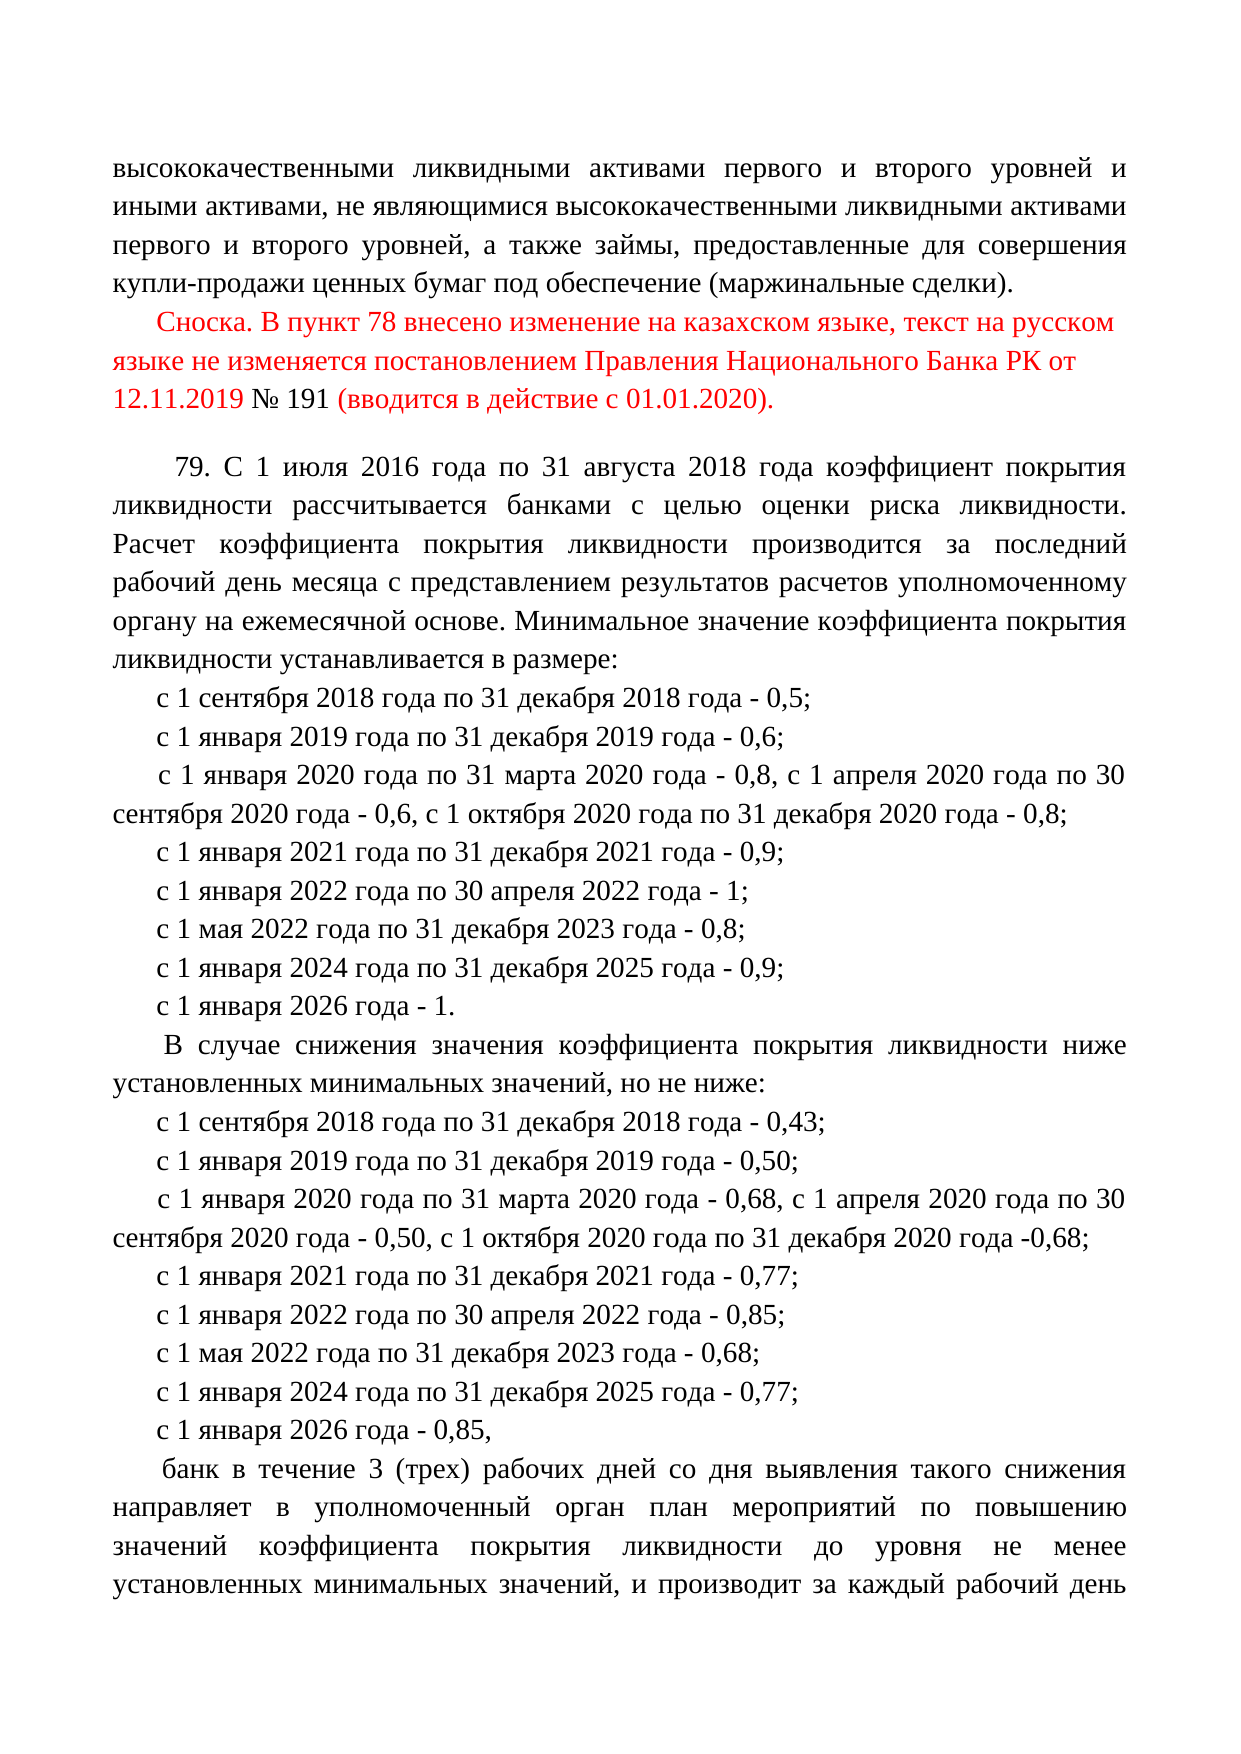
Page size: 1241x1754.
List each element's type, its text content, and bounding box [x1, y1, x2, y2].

text В случае снижения значения коэффициента покрытия ликвидности ниже установленных минимальных значений, но не ниже: [112, 1027, 1128, 1099]
text с 1 января 2020 года по 31 марта 2020 года - 0,8, с 1 апреля 2020 года по 30 сентября 2020 года - 0,6, с 1 октября 2020 года по 31 декабря 2020 года - 0,8; [112, 757, 1128, 829]
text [112, 150, 1128, 299]
text с 1 января 2026 года - 1. [112, 988, 1128, 1022]
text с 1 января 2020 года по 31 марта 2020 года - 0,68, с 1 апреля 2020 года по 30 сентября 2020 года - 0,50, с 1 октября 2020 года по 31 декабря 2020 года -0,68; [112, 1181, 1128, 1253]
text с 1 мая 2022 года по 31 декабря 2023 года - 0,68; [112, 1335, 1128, 1369]
text с 1 января 2022 года по 30 апреля 2022 года - 1; [112, 873, 1128, 906]
text с 1 января 2022 года по 30 апреля 2022 года - 0,85; [112, 1297, 1128, 1330]
text с 1 января 2021 года по 31 декабря 2021 года - 0,77; [112, 1258, 1128, 1292]
text с 1 января 2026 года - 0,85, [112, 1412, 1128, 1446]
text 79. С 1 июля 2016 года по 31 августа 2018 года коэффициент покрытия ликвидности рассчитывается банками с целью оценки риска ликвидности. Расчет коэффициента покрытия ликвидности производится за последний рабочий день месяца с представлением результатов расчетов уполномоченному органу на ежемесячной основе. Минимальное значение коэффициента покрытия ликвидности устанавливается в размере: [112, 449, 1128, 675]
text с 1 сентября 2018 года по 31 декабря 2018 года - 0,43; [112, 1104, 1128, 1138]
text c 1 января 2024 года по 31 декабря 2025 года - 0,9; [112, 950, 1128, 983]
text c 1 января 2024 года по 31 декабря 2025 года - 0,77; [112, 1374, 1128, 1407]
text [112, 1451, 1128, 1600]
text с 1 января 2021 года по 31 декабря 2021 года - 0,9; [112, 834, 1128, 868]
text с 1 сентября 2018 года по 31 декабря 2018 года - 0,5; [112, 680, 1128, 714]
text с 1 мая 2022 года по 31 декабря 2023 года - 0,8; [112, 911, 1128, 945]
text Сноска. В пункт 78 внесено изменение на казахском языке, текст на русском языке не изменяется постановлением Правления Национального Банка РК от 12.11.2019 № 191 (вводится в действие с 01.01.2020). [112, 304, 1128, 445]
text с 1 января 2019 года по 31 декабря 2019 года - 0,6; [112, 719, 1128, 752]
text с 1 января 2019 года по 31 декабря 2019 года - 0,50; [112, 1143, 1128, 1176]
